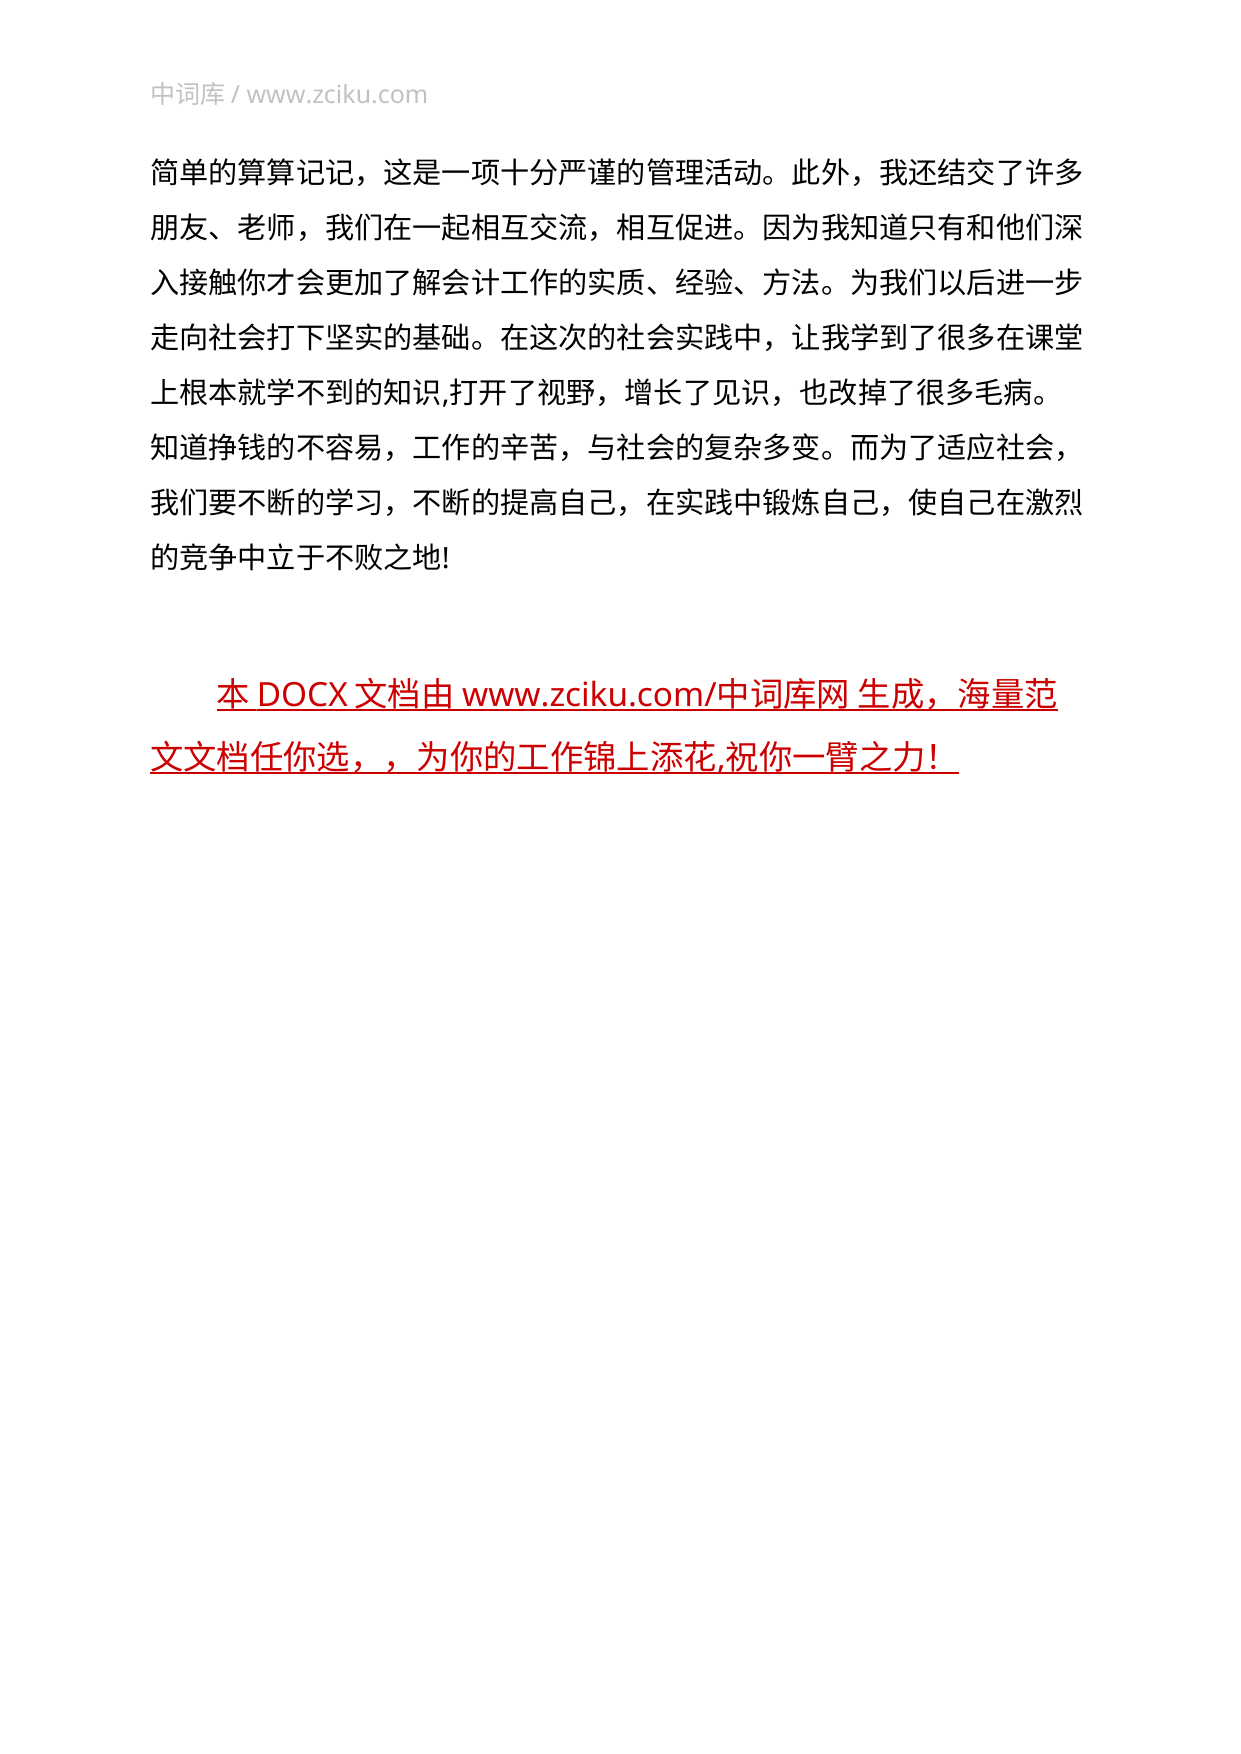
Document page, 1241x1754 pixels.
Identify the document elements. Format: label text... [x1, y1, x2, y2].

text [150, 150, 1090, 577]
text 本DOCX文档由 www.zciku.com/中词库网 生成，海量范文文档任你选，，为你的工作锦上添花,祝你一臂之力！ [150, 668, 1090, 779]
